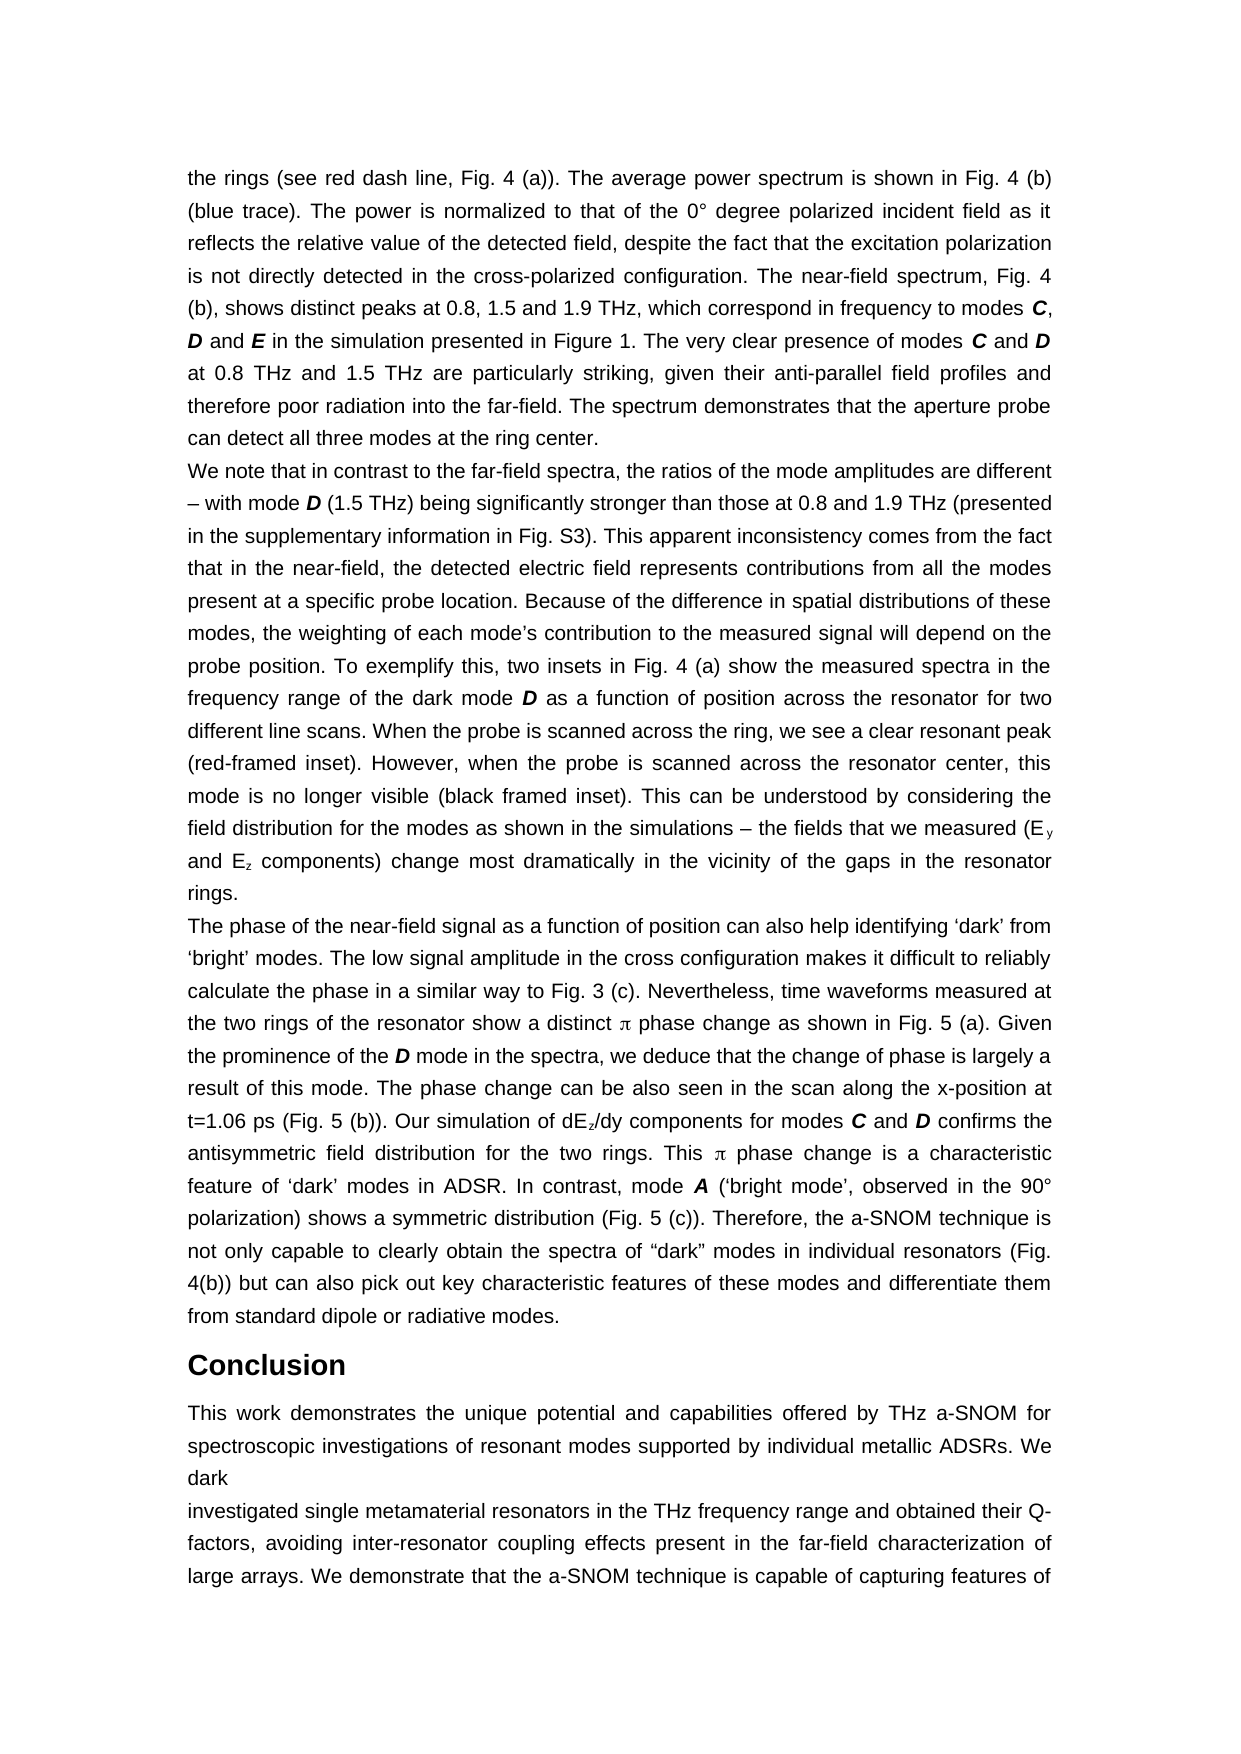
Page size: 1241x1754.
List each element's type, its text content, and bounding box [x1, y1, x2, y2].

text We note that in contrast to the far-field spectra, the ratios of the mode amplitudes are different – with mode D (1.5 THz) being significantly stronger than those at 0.8 and 1.9 THz (presented in the supplementary information in Fig. S3). This apparent inconsistency comes from the fact that in the near-field, the detected electric field represents contributions from all the modes present at a specific probe location. Because of the difference in spatial distributions of these modes, the weighting of each mode’s contribution to the measured signal will depend on the probe position. To exemplify this, two insets in Fig. 4 (a) show the measured spectra in the frequency range of the dark mode D as a function of position across the resonator for two different line scans. When the probe is scanned across the ring, we see a clear resonant peak (red-framed inset). However, when the probe is scanned across the resonator center, this mode is no longer visible (black framed inset). This can be understood by considering the field distribution for the modes as shown in the simulations – the fields that we measured (Ey and Ez components) change most dramatically in the vicinity of the gaps in the resonator rings. [187, 454, 1053, 909]
text The phase of the near-field signal as a function of position can also help identifying ‘dark’ from ‘bright’ modes. The low signal amplitude in the cross configuration makes it difficult to reliably calculate the phase in a similar way to Fig. 3 (c). Nevertheless, time waveforms measured at the two rings of the resonator show a distinct phase change as shown in Fig. 5 (a). Given the prominence of the D mode in the spectra, we deduce that the change of phase is largely a result of this mode. The phase change can be also seen in the scan along the x-position at t=1.06 ps (Fig. 5 (b)). Our simulation of dEz/dy components for modes C and D confirms the antisymmetric field distribution for the two rings. This phase change is a characteristic feature of ‘dark’ modes in ADSR. In contrast, mode A (‘bright mode’, observed in the 90° polarization) shows a symmetric distribution (Fig. 5 (c)). Therefore, the a-SNOM technique is not only capable to clearly obtain the spectra of “dark” modes in individual resonators (Fig. 4(b)) but can also pick out key characteristic features of these modes and differentiate them from standard dipole or radiative modes. [187, 909, 1053, 1332]
text Conclusion [187, 1332, 1053, 1397]
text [187, 1494, 1053, 1592]
text This work demonstrates the unique potential and capabilities offered by THz a-SNOM for spectroscopic investigations of resonant modes supported by individual metallic ADSRs. We dark [187, 1397, 1053, 1494]
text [187, 162, 1053, 454]
